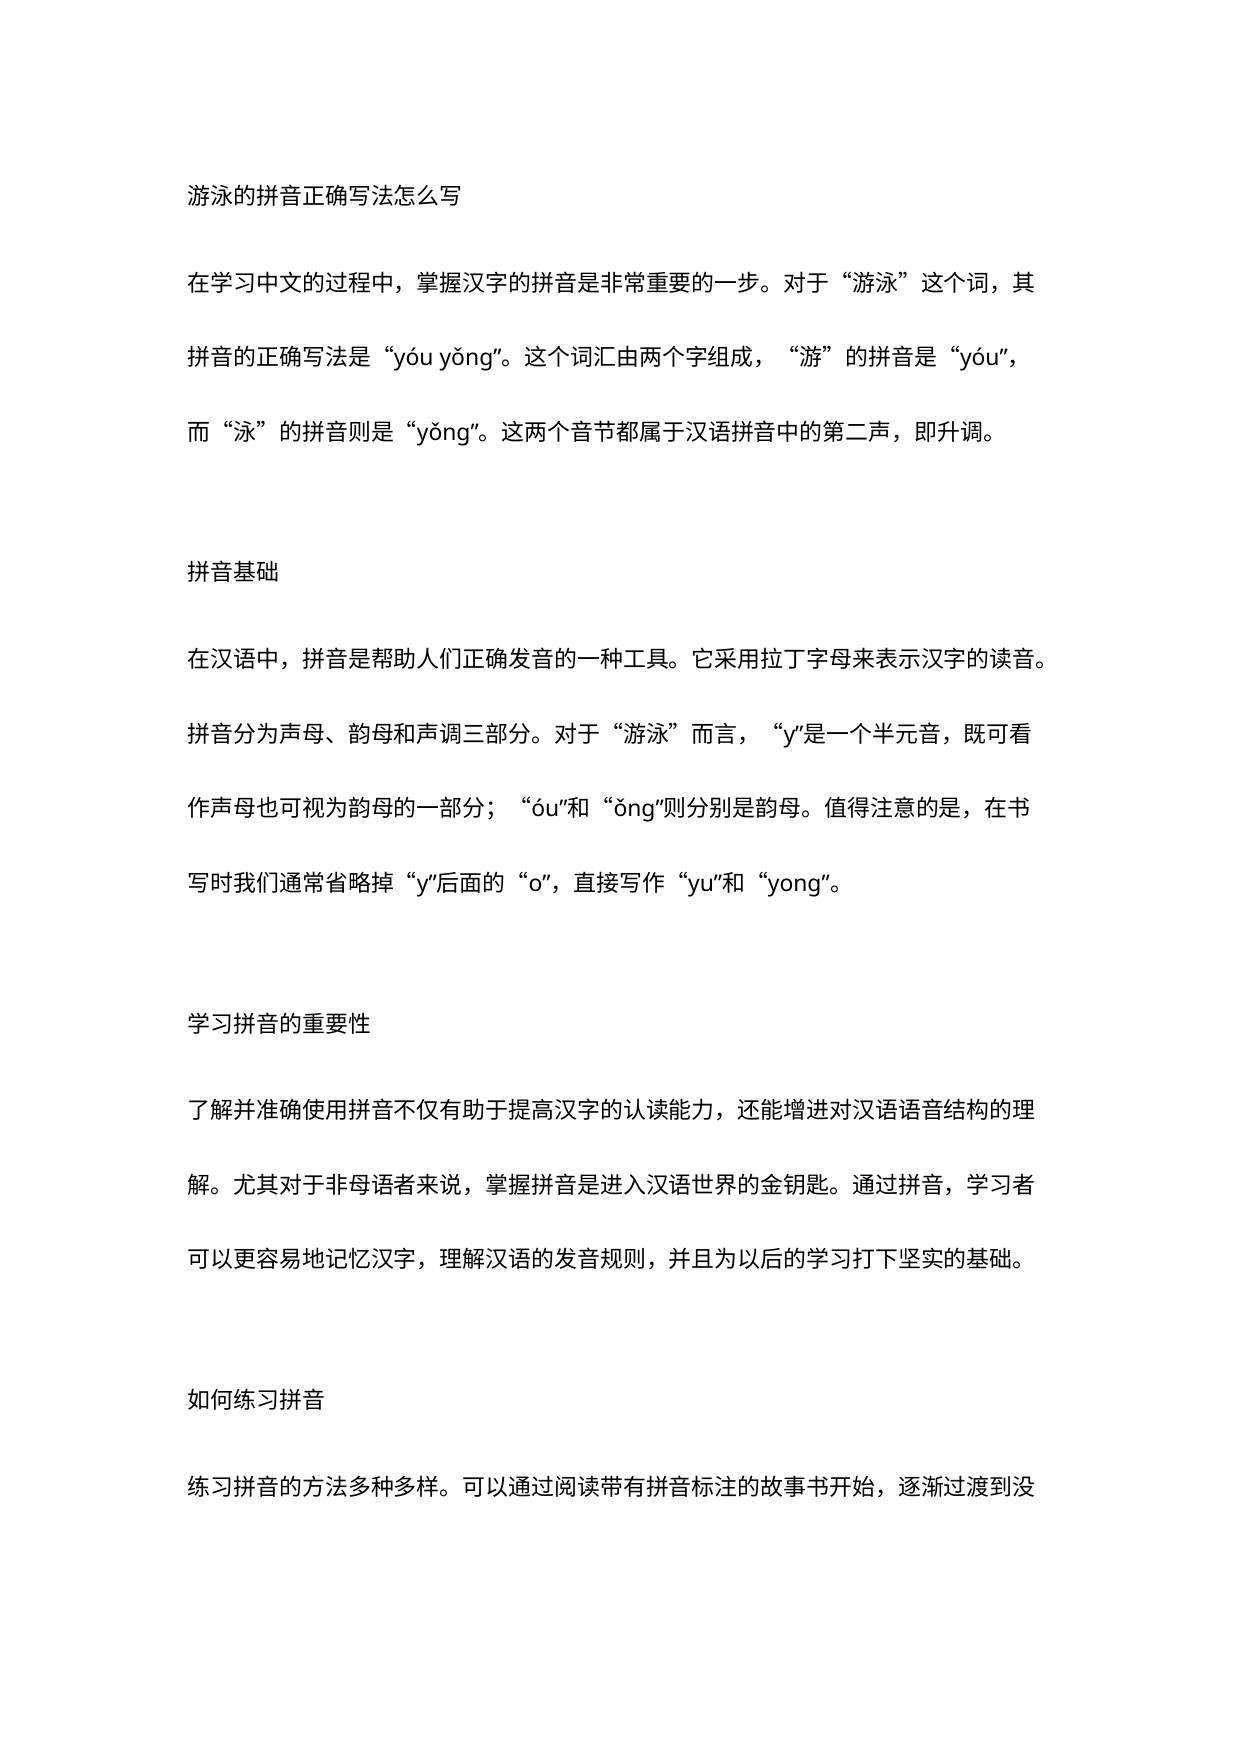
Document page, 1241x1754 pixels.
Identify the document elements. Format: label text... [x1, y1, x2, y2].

text 学习拼音的重要性 [187, 989, 1053, 1054]
text 拼音基础 [187, 538, 1053, 603]
text 在学习中文的过程中，掌握汉字的拼音是非常重要的一步。对于“游泳”这个词，其拼音的正确写法是“yóu yǒng”。这个词汇由两个字组成，“游”的拼音是“yóu”，而“泳”的拼音则是“yǒng”。这两个音节都属于汉语拼音中的第二声，即升调。 [187, 248, 1053, 463]
text 了解并准确使用拼音不仅有助于提高汉字的认读能力，还能增进对汉语语音结构的理解。尤其对于非母语者来说，掌握拼音是进入汉语世界的金钥匙。通过拼音，学习者可以更容易地记忆汉字，理解汉语的发音规则，并且为以后的学习打下坚实的基础。 [187, 1076, 1053, 1291]
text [187, 1452, 1053, 1517]
text 如何练习拼音 [187, 1366, 1053, 1431]
text 游泳的拼音正确写法怎么写 [187, 162, 1053, 227]
text 在汉语中，拼音是帮助人们正确发音的一种工具。它采用拉丁字母来表示汉字的读音。拼音分为声母、韵母和声调三部分。对于“游泳”而言，“y”是一个半元音，既可看作声母也可视为韵母的一部分；“óu”和“ǒng”则分别是韵母。值得注意的是，在书写时我们通常省略掉“y”后面的“o”，直接写作“yu”和“yong”。 [187, 625, 1053, 914]
